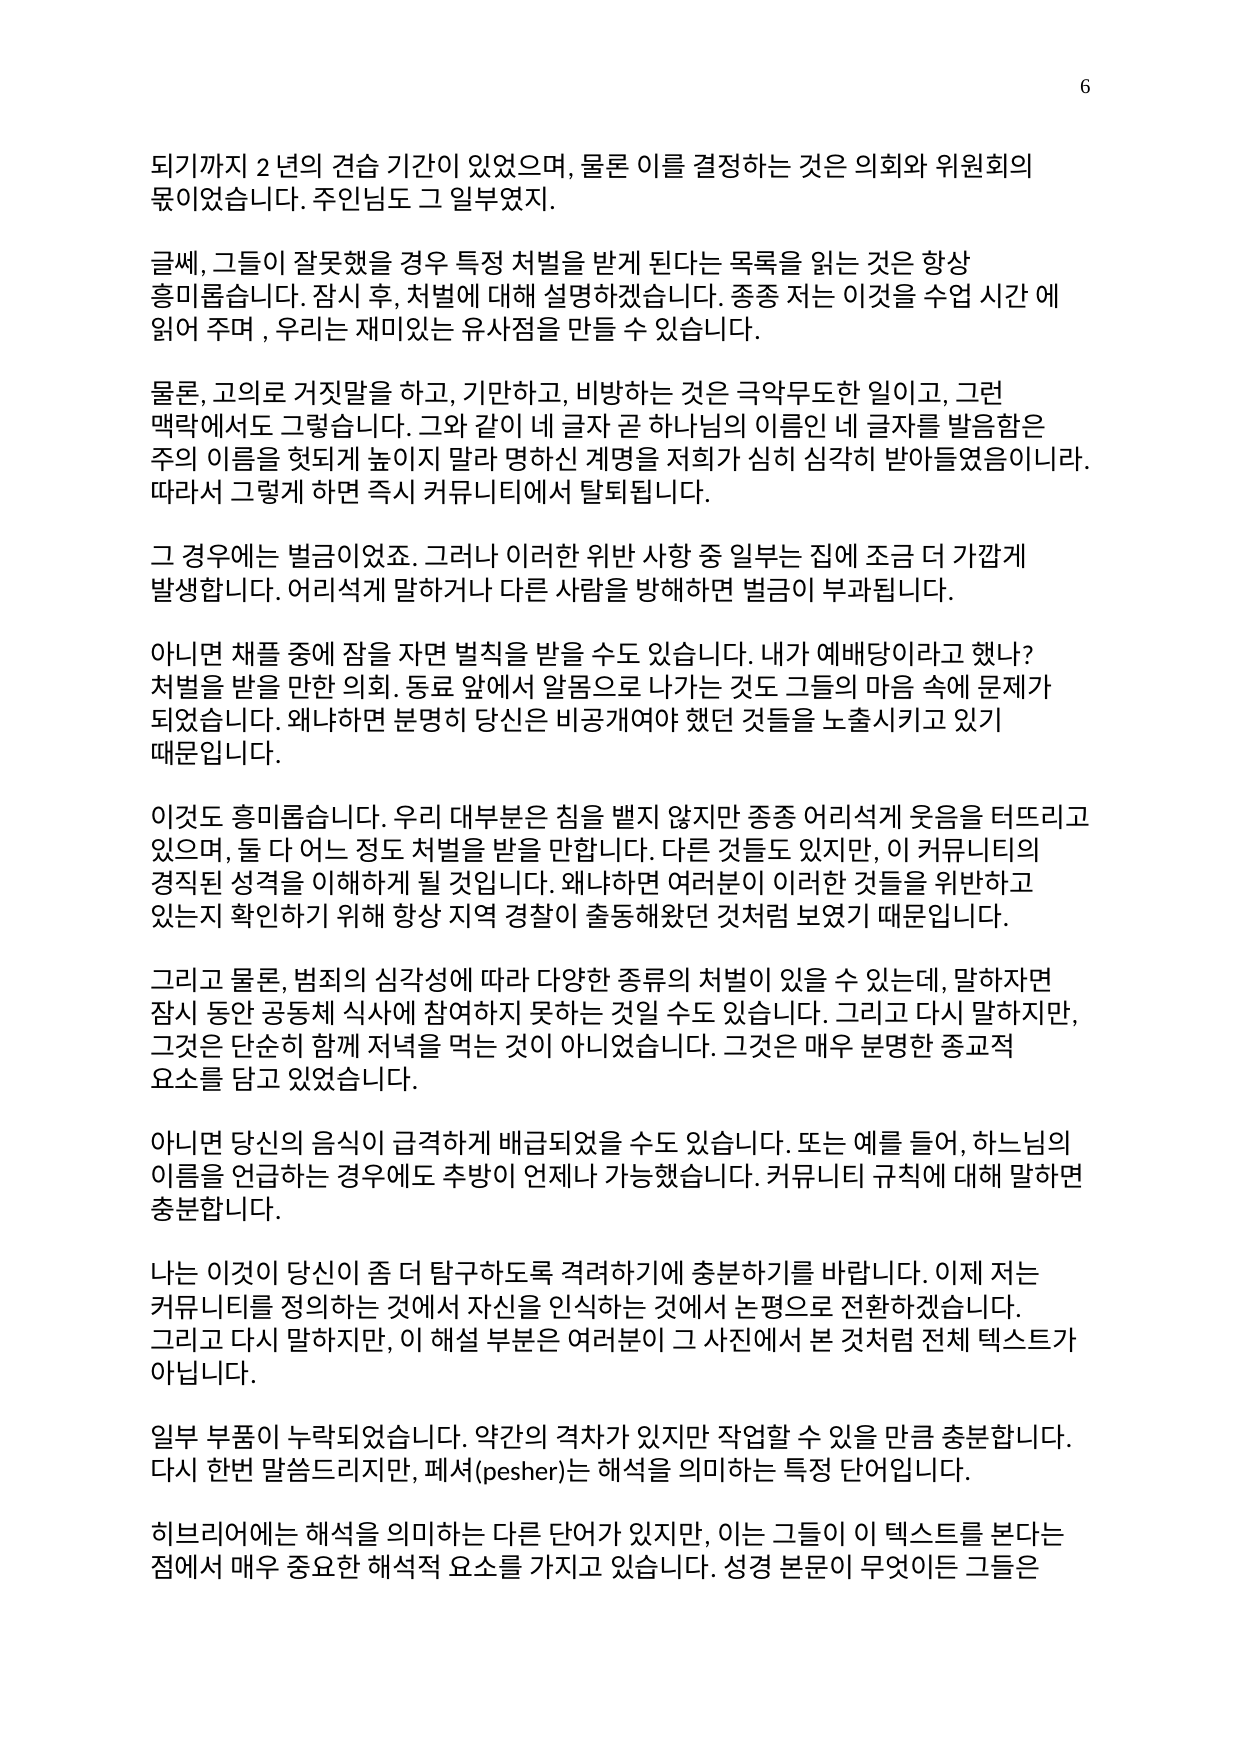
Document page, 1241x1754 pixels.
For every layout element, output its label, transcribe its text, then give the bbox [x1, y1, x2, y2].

text 글쎄, 그들이 잘못했을 경우 특정 처벌을 받게 된다는 목록을 읽는 것은 항상 흥미롭습니다. 잠시 후, 처벌에 대해 설명하겠습니다. 종종 저는 이것을 수업 시간 에 읽어 주며 , 우리는 재미있는 유사점을 만들 수 있습니다. [150, 247, 1090, 346]
text 이것도 흥미롭습니다. 우리 대부분은 침을 뱉지 않지만 종종 어리석게 웃음을 터뜨리고 있으며, 둘 다 어느 정도 처벌을 받을 만합니다. 다른 것들도 있지만, 이 커뮤니티의 경직된 성격을 이해하게 될 것입니다. 왜냐하면 여러분이 이러한 것들을 위반하고 있는지 확인하기 위해 항상 지역 경찰이 출동해왔던 것처럼 보였기 때문입니다. [150, 801, 1090, 933]
text 아니면 채플 중에 잠을 자면 벌칙을 받을 수도 있습니다. 내가 예배당이라고 했나? 처벌을 받을 만한 의회. 동료 앞에서 알몸으로 나가는 것도 그들의 마음 속에 문제가 되었습니다. 왜냐하면 분명히 당신은 비공개여야 했던 것들을 노출시키고 있기 때문입니다. [150, 638, 1090, 770]
text 일부 부품이 누락되었습니다. 약간의 격차가 있지만 작업할 수 있을 만큼 충분합니다. 다시 한번 말씀드리지만, 페셔(pesher)는 해석을 의미하는 특정 단어입니다. [150, 1421, 1090, 1487]
text 나는 이것이 당신이 좀 더 탐구하도록 격려하기에 충분하기를 바랍니다. 이제 저는 커뮤니티를 정의하는 것에서 자신을 인식하는 것에서 논평으로 전환하겠습니다. 그리고 다시 말하지만, 이 해설 부분은 여러분이 그 사진에서 본 것처럼 전체 텍스트가 아닙니다. [150, 1258, 1090, 1390]
text 그 경우에는 벌금이었죠. 그러나 이러한 위반 사항 중 일부는 집에 조금 더 가깝게 발생합니다. 어리석게 말하거나 다른 사람을 방해하면 벌금이 부과됩니다. [150, 541, 1090, 607]
text 아니면 당신의 음식이 급격하게 배급되었을 수도 있습니다. 또는 예를 들어, 하느님의 이름을 언급하는 경우에도 추방이 언제나 가능했습니다. 커뮤니티 규칙에 대해 말하면 충분합니다. [150, 1127, 1090, 1227]
text 물론, 고의로 거짓말을 하고, 기만하고, 비방하는 것은 극악무도한 일이고, 그런 맥락에서도 그렇습니다. 그와 같이 네 글자 곧 하나님의 이름인 네 글자를 발음함은 주의 이름을 헛되게 높이지 말라 명하신 계명을 저희가 심히 심각히 받아들였음이니라. 따라서 그렇게 하면 즉시 커뮤니티에서 탈퇴됩니다. [150, 377, 1090, 509]
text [150, 1518, 1090, 1584]
text 그리고 물론, 범죄의 심각성에 따라 다양한 종류의 처벌이 있을 수 있는데, 말하자면 잠시 동안 공동체 식사에 참여하지 못하는 것일 수도 있습니다. 그리고 다시 말하지만, 그것은 단순히 함께 저녁을 먹는 것이 아니었습니다. 그것은 매우 분명한 종교적 요소를 담고 있었습니다. [150, 964, 1090, 1096]
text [150, 150, 1090, 216]
